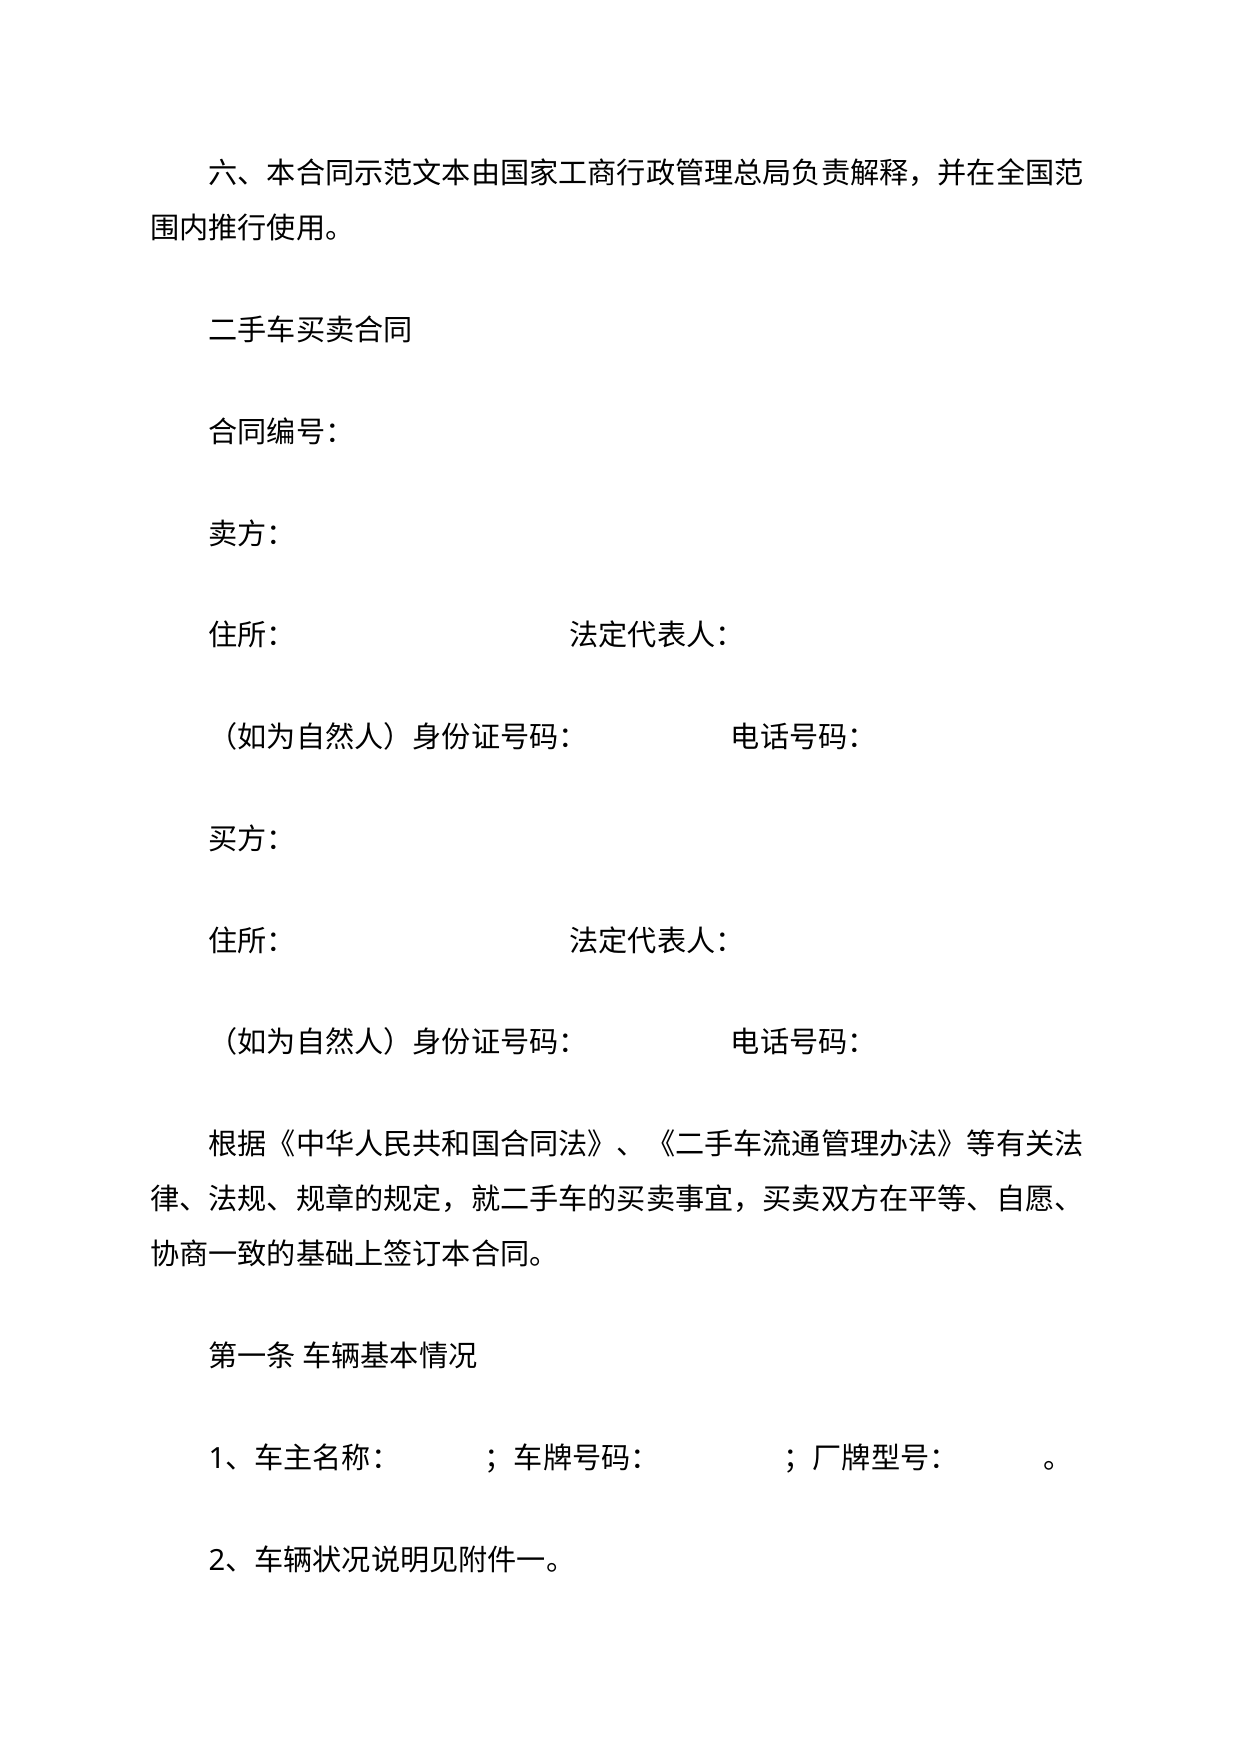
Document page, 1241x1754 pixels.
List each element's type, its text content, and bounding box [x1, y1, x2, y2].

text 二手车买卖合同 [150, 307, 1090, 349]
text 六、本合同示范文本由国家工商行政管理总局负责解释，并在全国范围内推行使用。 [150, 150, 1090, 247]
text 住所： 法定代表人： [150, 917, 1090, 959]
text 卖方： [150, 510, 1090, 552]
text 合同编号： [150, 408, 1090, 451]
text 买方： [150, 816, 1090, 858]
text 根据《中华人民共和国合同法》、《二手车流通管理办法》等有关法律、法规、规章的规定，就二手车的买卖事宜，买卖双方在平等、自愿、协商一致的基础上签订本合同。 [150, 1121, 1090, 1273]
text （如为自然人）身份证号码： 电话号码： [150, 1019, 1090, 1061]
text 住所： 法定代表人： [150, 612, 1090, 654]
text 第一条 车辆基本情况 [150, 1332, 1090, 1375]
text 1、车主名称： ；车牌号码： ；厂牌型号： 。 [150, 1434, 1090, 1477]
text 2、车辆状况说明见附件一。 [150, 1536, 1090, 1578]
text （如为自然人）身份证号码： 电话号码： [150, 714, 1090, 756]
